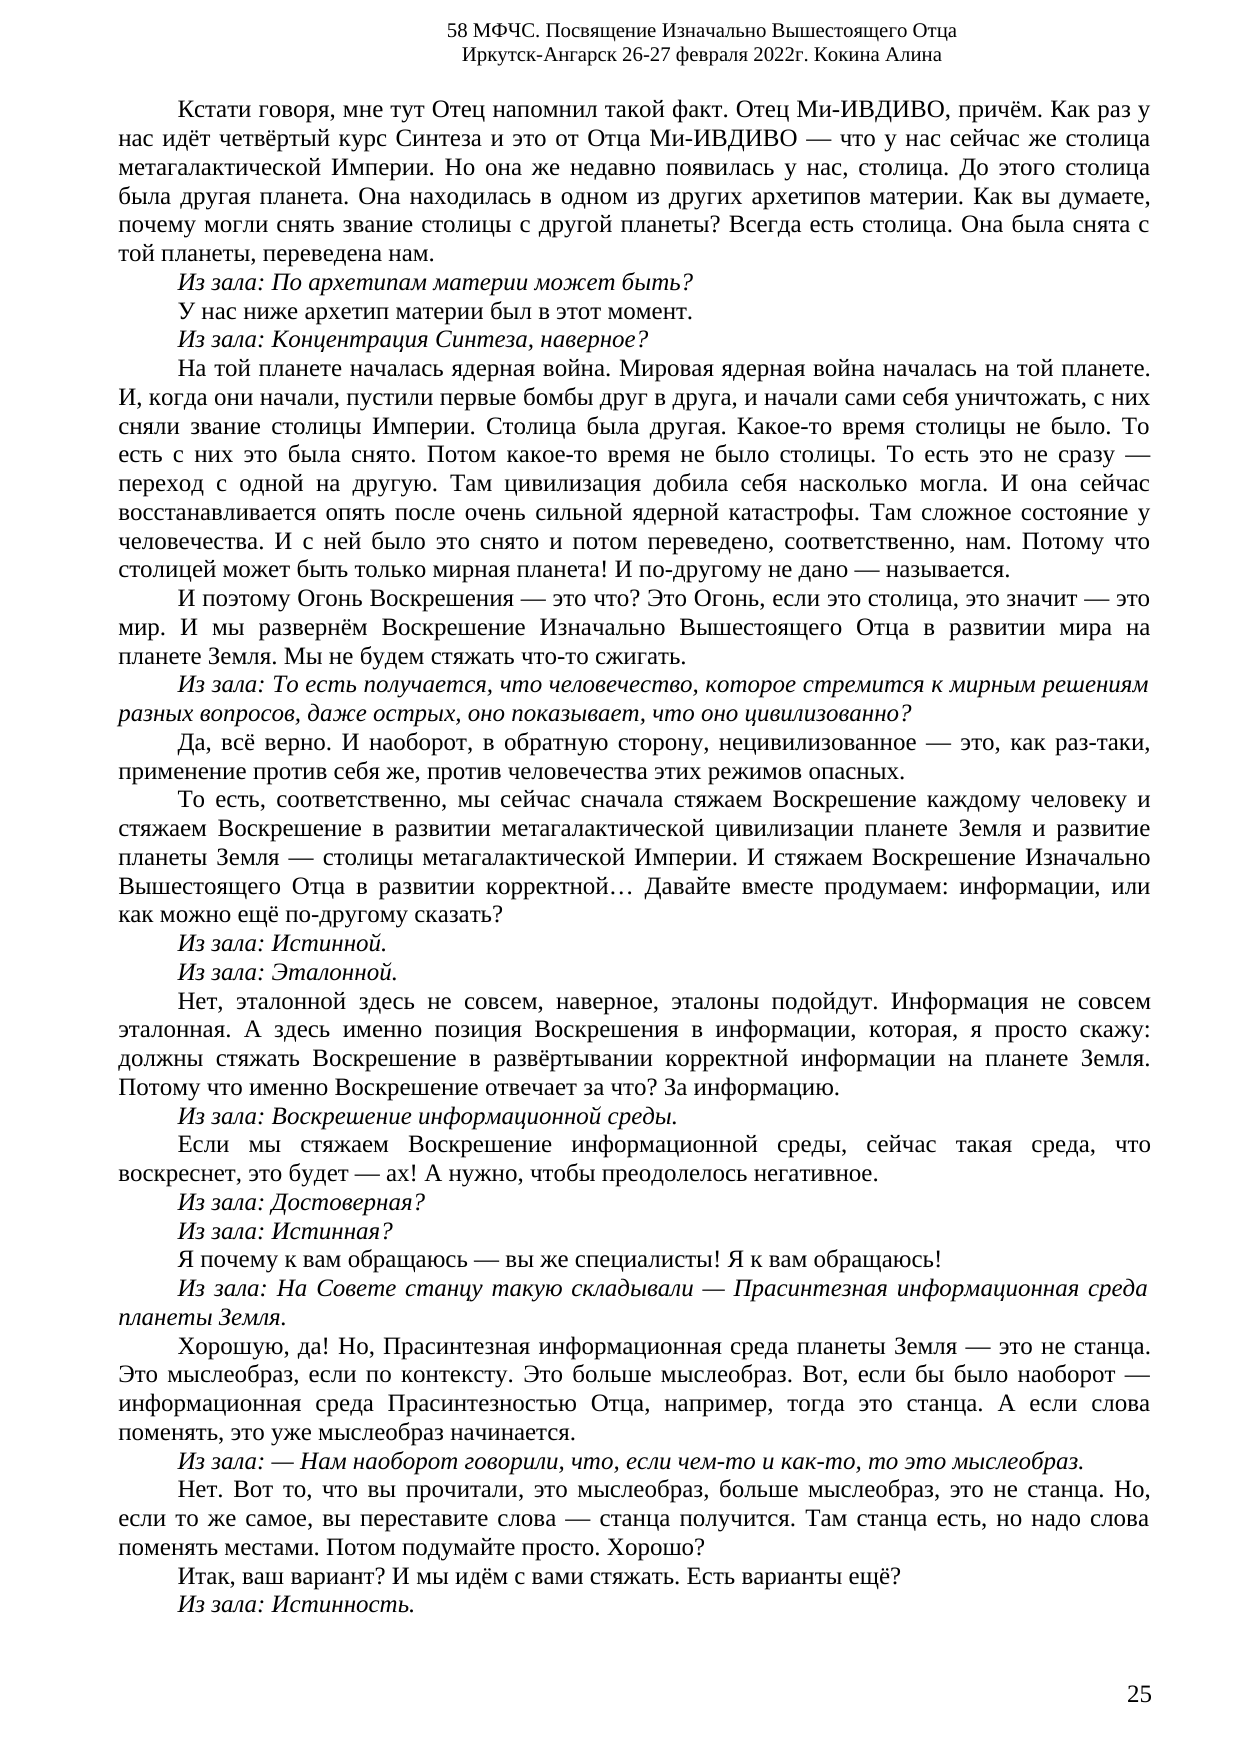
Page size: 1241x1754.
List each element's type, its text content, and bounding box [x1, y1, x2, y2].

text Из зала: Воскрешение информационной среды. [118, 1101, 1152, 1129]
text У нас ниже архетип материи был в этот момент. [118, 296, 1152, 324]
text Нет, эталонной здесь не совсем, наверное, эталоны подойдут. Информация не совсем эталонная. А здесь именно позиция Воскрешения в информации, которая, я просто скажу: должны стяжать Воскрешение в развёртывании корректной информации на планете Земля. Потому что именно Воскрешение отвечает за что? За информацию. [118, 986, 1152, 1101]
text Если мы стяжаем Воскрешение информационной среды, сейчас такая среда, что воскреснет, это будет — ах! А нужно, чтобы преодолелось негативное. [118, 1129, 1152, 1187]
text Хорошую, да! Но, Прасинтезная информационная среда планеты Земля — это не станца. Это мыслеобраз, если по контексту. Это больше мыслеобраз. Вот, если бы было наоборот — информационная среда Прасинтезностью Отца, например, тогда это станца. А если слова поменять, это уже мыслеобраз начинается. [118, 1331, 1152, 1446]
text Из зала: Истинная? [118, 1216, 1152, 1244]
text То есть, соответственно, мы сейчас сначала стяжаем Воскрешение каждому человеку и стяжаем Воскрешение в развитии метагалактической цивилизации планете Земля и развитие планеты Земля — столицы метагалактической Империи. И стяжаем Воскрешение Изначально Вышестоящего Отца в развитии корректной… Давайте вместе продумаем: информации, или как можно ещё по-другому сказать? [118, 784, 1152, 928]
text Из зала: — Нам наоборот говорили, что, если чем-то и как-то, то это мыслеобраз. [118, 1446, 1152, 1474]
text Итак, ваш вариант? И мы идём с вами стяжать. Есть варианты ещё? [118, 1561, 1152, 1589]
text Да, всё верно. И наоборот, в обратную сторону, нецивилизованное — это, как раз-таки, применение против себя же, против человечества этих режимов опасных. [118, 727, 1152, 784]
text Кстати говоря, мне тут Отец напомнил такой факт. Отец Ми-ИВДИВО, причём. Как раз у нас идёт четвёртый курс Синтеза и это от Отца Ми-ИВДИВО — что у нас сейчас же столица метагалактической Империи. Но она же недавно появилась у нас, столица. До этого столица была другая планета. Она находилась в одном из других архетипов материи. Как вы думаете, почему могли снять звание столицы с другой планеты? Всегда есть столица. Она была снята с той планеты, переведена нам. [118, 94, 1152, 267]
text Из зала: Эталонной. [118, 957, 1152, 986]
text Из зала: На Совете станцу такую складывали — Прасинтезная информационная среда планеты Земля. [118, 1273, 1152, 1331]
text Из зала: Концентрация Синтеза, наверное? [118, 324, 1152, 353]
text Из зала: Истинность. [118, 1589, 1152, 1618]
text На той планете началась ядерная война. Мировая ядерная война началась на той планете. И, когда они начали, пустили первые бомбы друг в друга, и начали сами себя уничтожать, с них сняли звание столицы Империи. Столица была другая. Какое-то время столицы не было. То есть с них это была снято. Потом какое-то время не было столицы. То есть это не сразу — переход с одной на другую. Там цивилизация добила себя насколько могла. И она сейчас восстанавливается опять после очень сильной ядерной катастрофы. Там сложное состояние у человечества. И с ней было это снято и потом переведено, соответственно, нам. Потому что столицей может быть только мирная планета! И по-другому не дано — называется. [118, 353, 1152, 583]
text Из зала: Истинной. [118, 928, 1152, 957]
text Я почему к вам обращаюсь — вы же специалисты! Я к вам обращаюсь! [118, 1244, 1152, 1273]
text Из зала: По архетипам материи может быть? [118, 267, 1152, 296]
text И поэтому Огонь Воскрешения — это что? Это Огонь, если это столица, это значит — это мир. И мы развернём Воскрешение Изначально Вышестоящего Отца в развитии мира на планете Земля. Мы не будем стяжать что-то сжигать. [118, 583, 1152, 669]
text Из зала: То есть получается, что человечество, которое стремится к мирным решениям разных вопросов, даже острых, оно показывает, что оно цивилизованно? [118, 669, 1152, 727]
text Из зала: Достоверная? [118, 1187, 1152, 1216]
text Нет. Вот то, что вы прочитали, это мыслеобраз, больше мыслеобраз, это не станца. Но, если то же самое, вы переставите слова — станца получится. Там станца есть, но надо слова поменять местами. Потом подумайте просто. Хорошо? [118, 1474, 1152, 1561]
